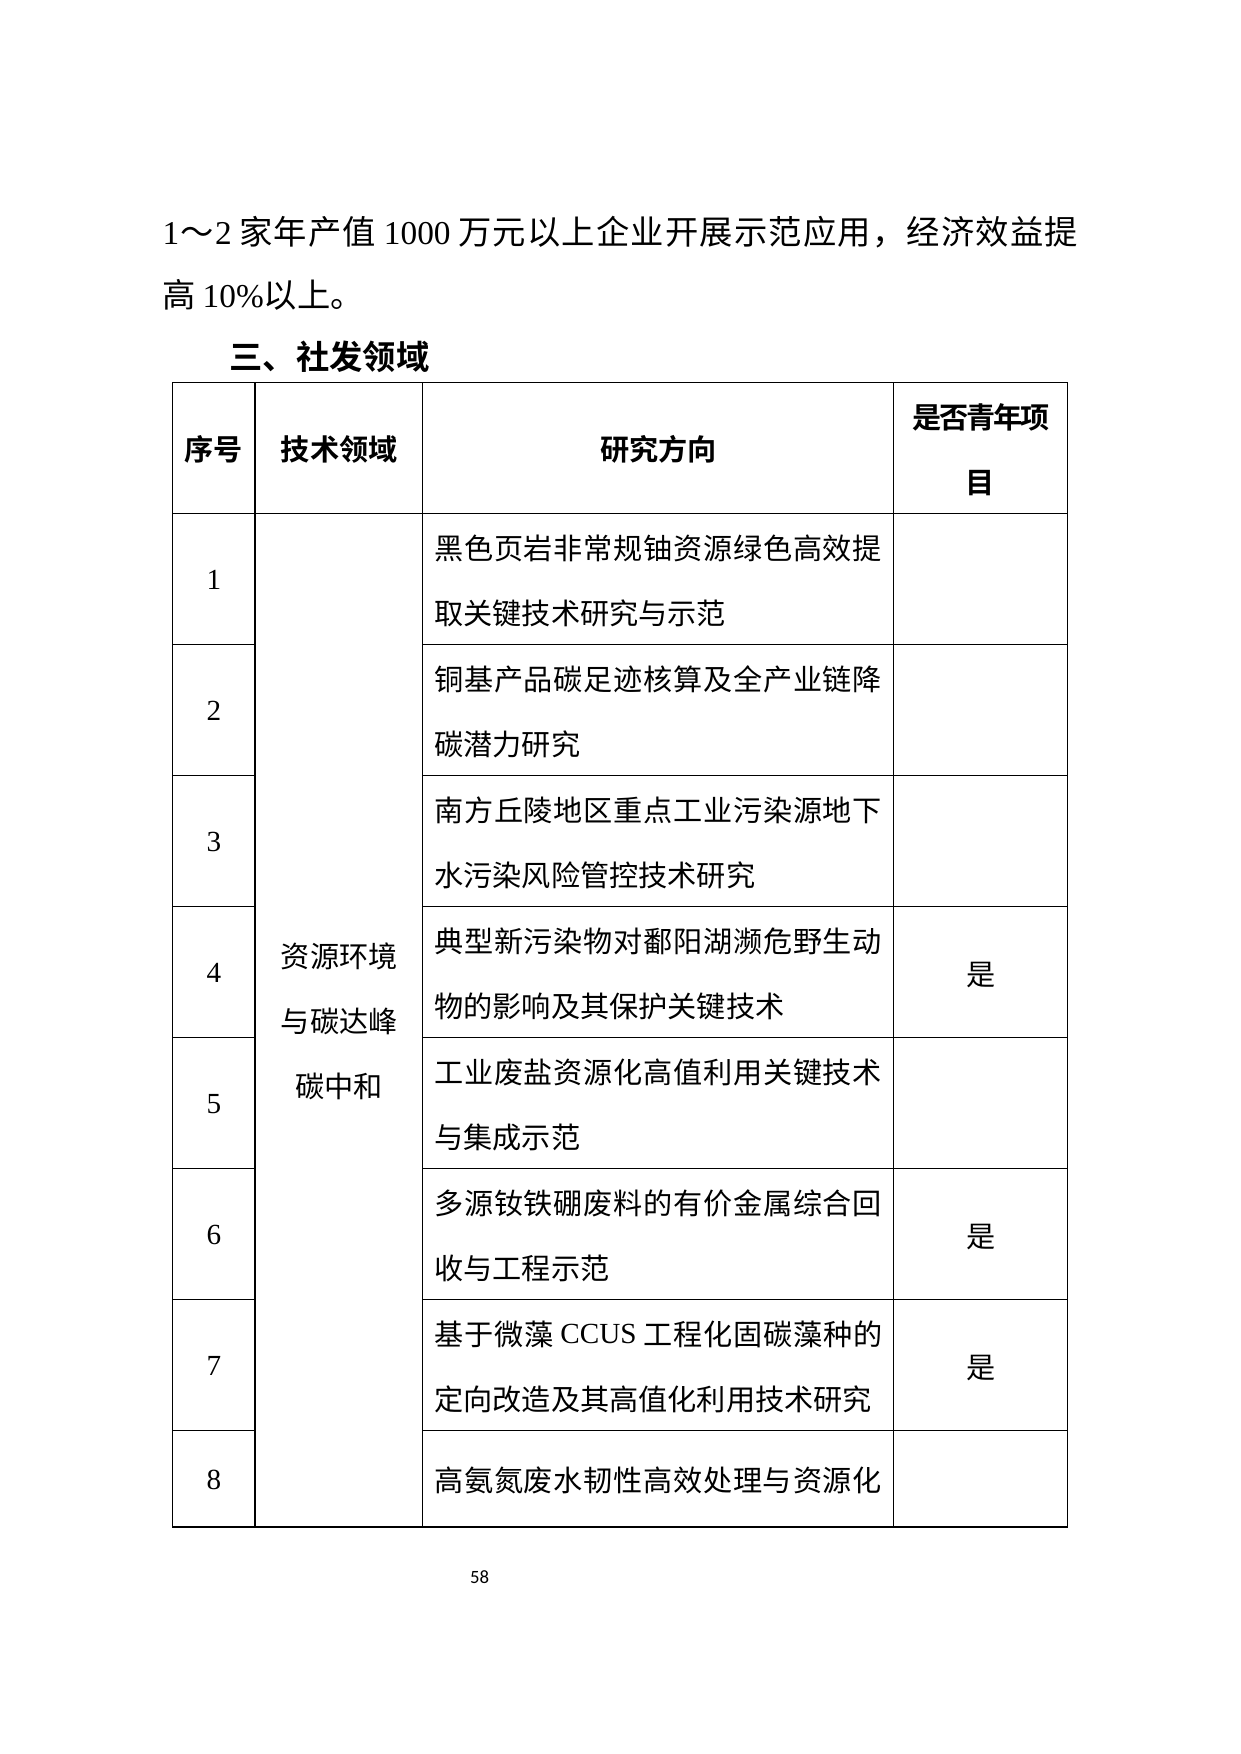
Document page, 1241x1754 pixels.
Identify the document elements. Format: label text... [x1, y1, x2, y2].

table_cell 是 [894, 1300, 1067, 1430]
table_cell 典型新污染物对鄱阳湖濒危野生动物的影响及其保护关键技术 [423, 907, 893, 1037]
table_cell 基于微藻CCUS工程化固碳藻种的定向改造及其高值化利用技术研究 [423, 1300, 893, 1430]
table_cell 铜基产品碳足迹核算及全产业链降碳潜力研究 [423, 645, 893, 775]
table_cell [894, 776, 1067, 906]
table_header 是否青年项目 [894, 383, 1067, 513]
table_cell 3 [173, 776, 254, 906]
table_cell 黑色页岩非常规铀资源绿色高效提取关键技术研究与示范 [423, 514, 893, 644]
table_cell 1 [173, 514, 254, 644]
table_cell 工业废盐资源化高值利用关键技术与集成示范 [423, 1038, 893, 1168]
list 社发领域 [162, 319, 1078, 382]
table_cell 南方丘陵地区重点工业污染源地下水污染风险管控技术研究 [423, 776, 893, 906]
table_cell [894, 1431, 1067, 1526]
table_cell 多源钕铁硼废料的有价金属综合回收与工程示范 [423, 1169, 893, 1299]
table_cell 4 [173, 907, 254, 1037]
table_cell 7 [173, 1300, 254, 1430]
table_cell [894, 1038, 1067, 1168]
table_cell 5 [173, 1038, 254, 1168]
table_cell 资源环境与碳达峰碳中和 [256, 514, 422, 1526]
table_header 技术领域 [256, 383, 422, 513]
table_cell [894, 645, 1067, 775]
table_cell 8 [173, 1431, 254, 1526]
table_cell 是 [894, 907, 1067, 1037]
table_cell 6 [173, 1169, 254, 1299]
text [162, 194, 1078, 319]
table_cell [423, 1431, 893, 1526]
table_cell 是 [894, 1169, 1067, 1299]
table_header 研究方向 [423, 383, 893, 513]
table_cell 2 [173, 645, 254, 775]
table_cell [894, 514, 1067, 644]
table_header 序号 [173, 383, 254, 513]
